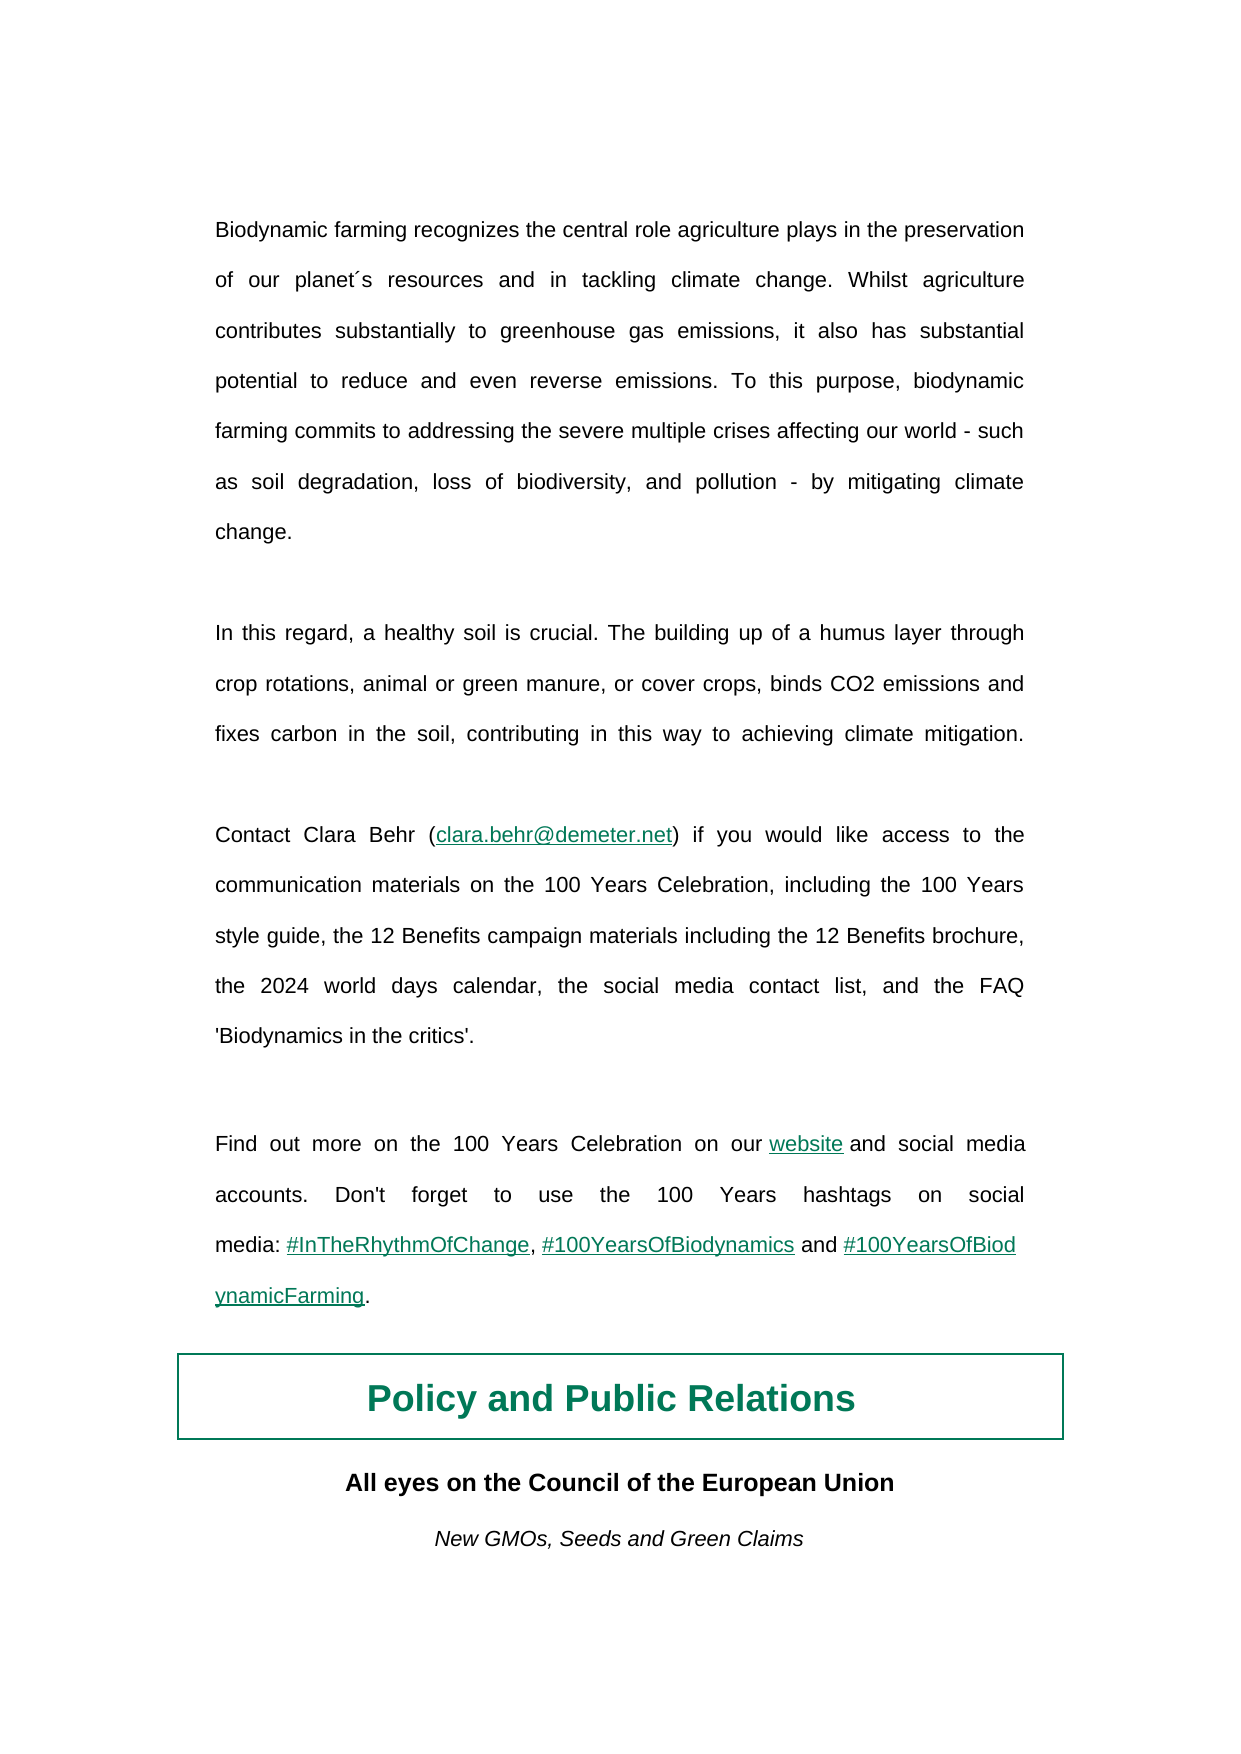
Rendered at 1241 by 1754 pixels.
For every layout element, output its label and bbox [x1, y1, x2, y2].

table_cell [177, 1440, 1063, 1605]
table_cell [177, 148, 1063, 1353]
